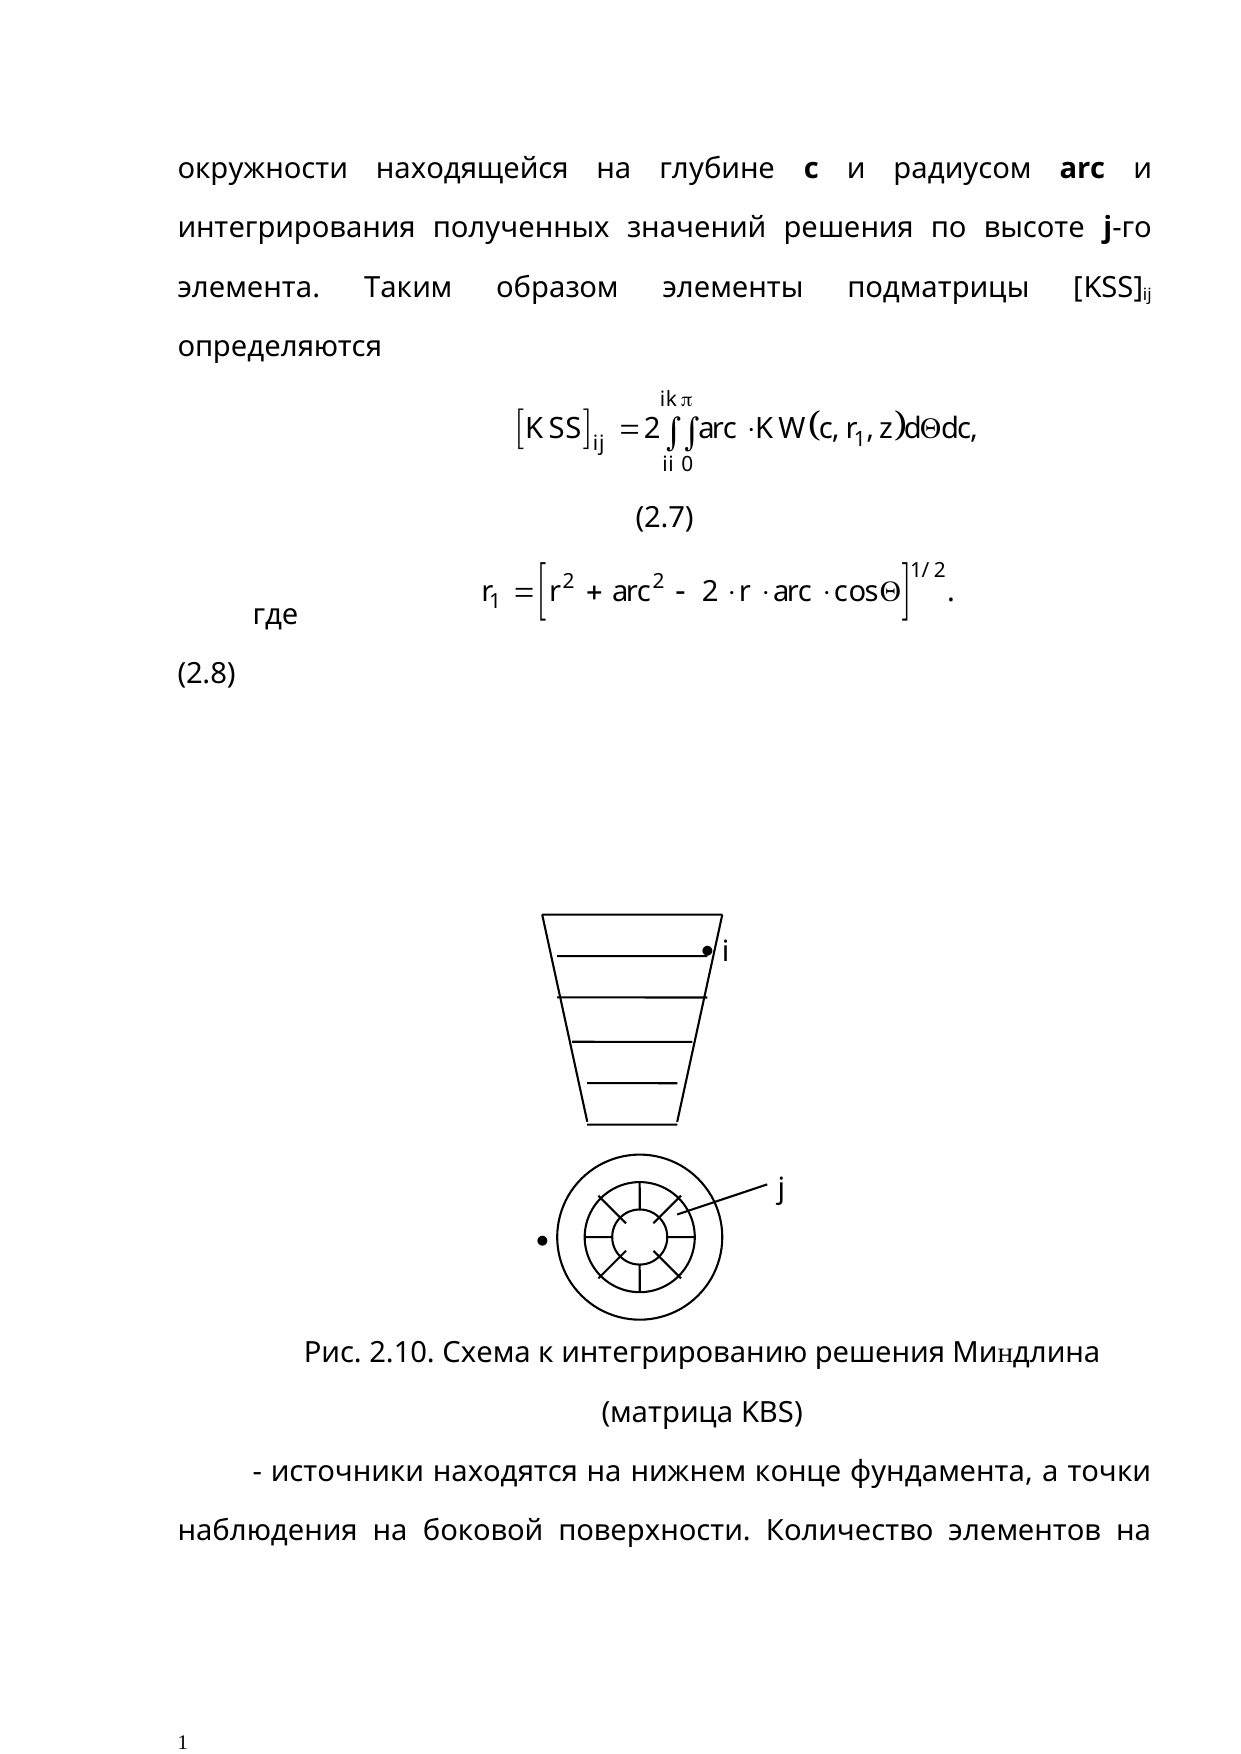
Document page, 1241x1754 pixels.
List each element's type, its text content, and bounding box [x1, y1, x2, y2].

text (матрица KBS) [177, 1391, 1152, 1430]
text i [177, 931, 1152, 970]
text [177, 148, 1152, 365]
text где (2.8) [177, 556, 1152, 692]
text Рис. 2.10. Схема к интегрированию решения Миндлина [177, 1332, 1152, 1371]
text j [177, 1167, 1152, 1207]
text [177, 1450, 1152, 1549]
text (2.7) [177, 384, 1152, 536]
